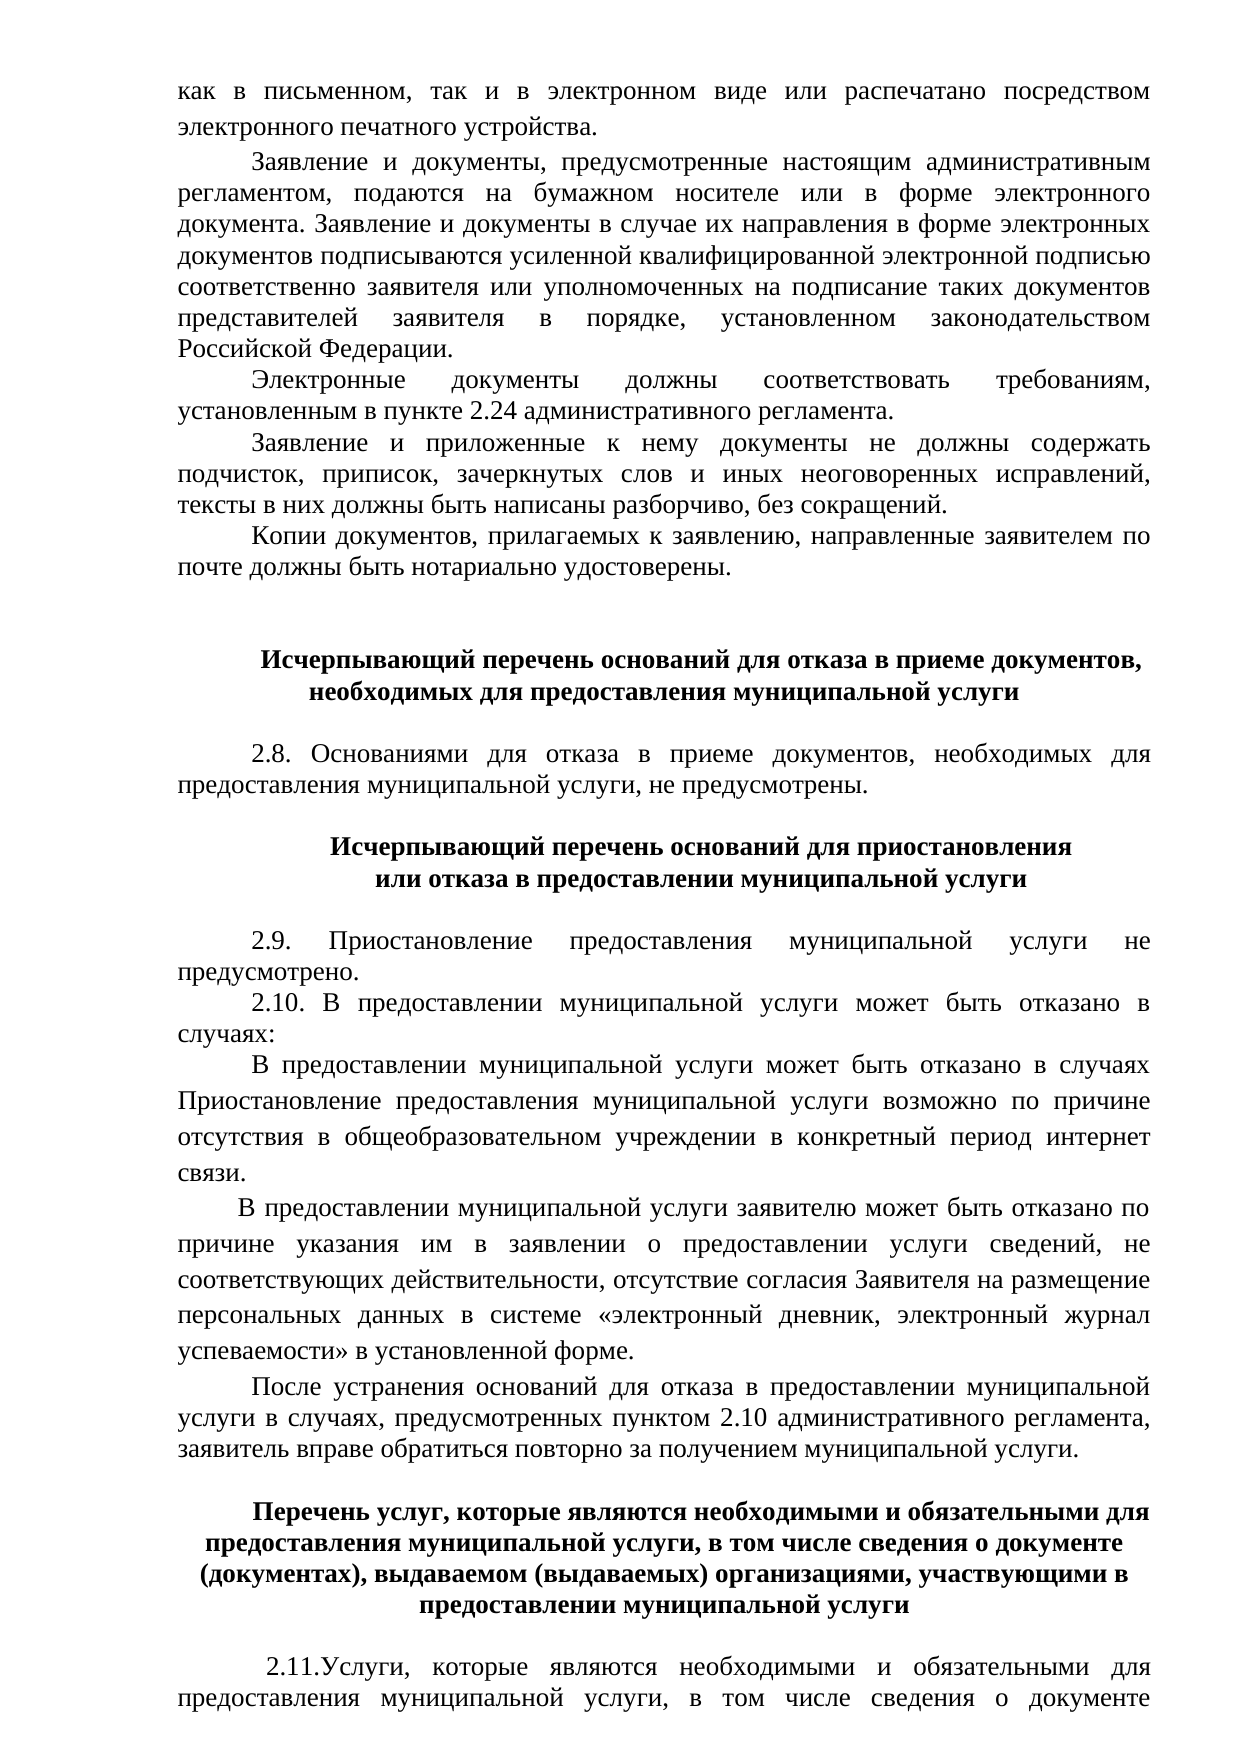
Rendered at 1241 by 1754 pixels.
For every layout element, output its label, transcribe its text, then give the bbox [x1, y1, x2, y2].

text После устранения оснований для отказа в предоставлении муниципальной услуги в случаях, предусмотренных пунктом 2.10 административного регламента, заявитель вправе обратиться повторно за получением муниципальной услуги. [177, 1370, 1152, 1463]
text или отказа в предоставлении муниципальной услуги [177, 862, 1152, 893]
text Исчерпывающий перечень оснований для приостановления [177, 831, 1152, 862]
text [177, 74, 1152, 141]
text Исчерпывающий перечень оснований для отказа в приеме документов, необходимых для предоставления муниципальной услуги [177, 644, 1152, 706]
text Копии документов, прилагаемых к заявлению, направленные заявителем по почте должны быть нотариально удостоверены. [177, 519, 1152, 581]
text В предоставлении муниципальной услуги заявителю может быть отказано по причине указания им в заявлении о предоставлении услуги сведений, не соответствующих действительности, отсутствие согласия Заявителя на размещение персональных данных в системе «электронный дневник, электронный журнал успеваемости» в установленной форме. [177, 1191, 1152, 1366]
text В предоставлении муниципальной услуги может быть отказано в случаях Приостановление предоставления муниципальной услуги возможно по причине отсутствия в общеобразовательном учреждении в конкретный период интернет связи. [177, 1048, 1152, 1187]
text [177, 1650, 1152, 1713]
text Заявление и приложенные к нему документы не должны содержать подчисток, приписок, зачеркнутых слов и иных неоговоренных исправлений, тексты в них должны быть написаны разборчиво, без сокращений. [177, 426, 1152, 519]
text 2.9. Приостановление предоставления муниципальной услуги не предусмотрено. [177, 924, 1152, 986]
text 2.8. Основаниями для отказа в приеме документов, необходимых для предоставления муниципальной услуги, не предусмотрены. [177, 737, 1152, 799]
text Перечень услуг, которые являются необходимыми и обязательными для предоставления муниципальной услуги, в том числе сведения о документе (документах), выдаваемом (выдаваемых) организациями, участвующими в предоставлении муниципальной услуги [177, 1495, 1152, 1619]
text Заявление и документы, предусмотренные настоящим административным регламентом, подаются на бумажном носителе или в форме электронного документа. Заявление и документы в случае их направления в форме электронных документов подписываются усиленной квалифицированной электронной подписью соответственно заявителя или уполномоченных на подписание таких документов представителей заявителя в порядке, установленном законодательством Российской Федерации. [177, 145, 1152, 363]
text 2.10. В предоставлении муниципальной услуги может быть отказано в случаях: [177, 986, 1152, 1048]
text Электронные документы должны соответствовать требованиям, установленным в пункте 2.24 административного регламента. [177, 363, 1152, 426]
